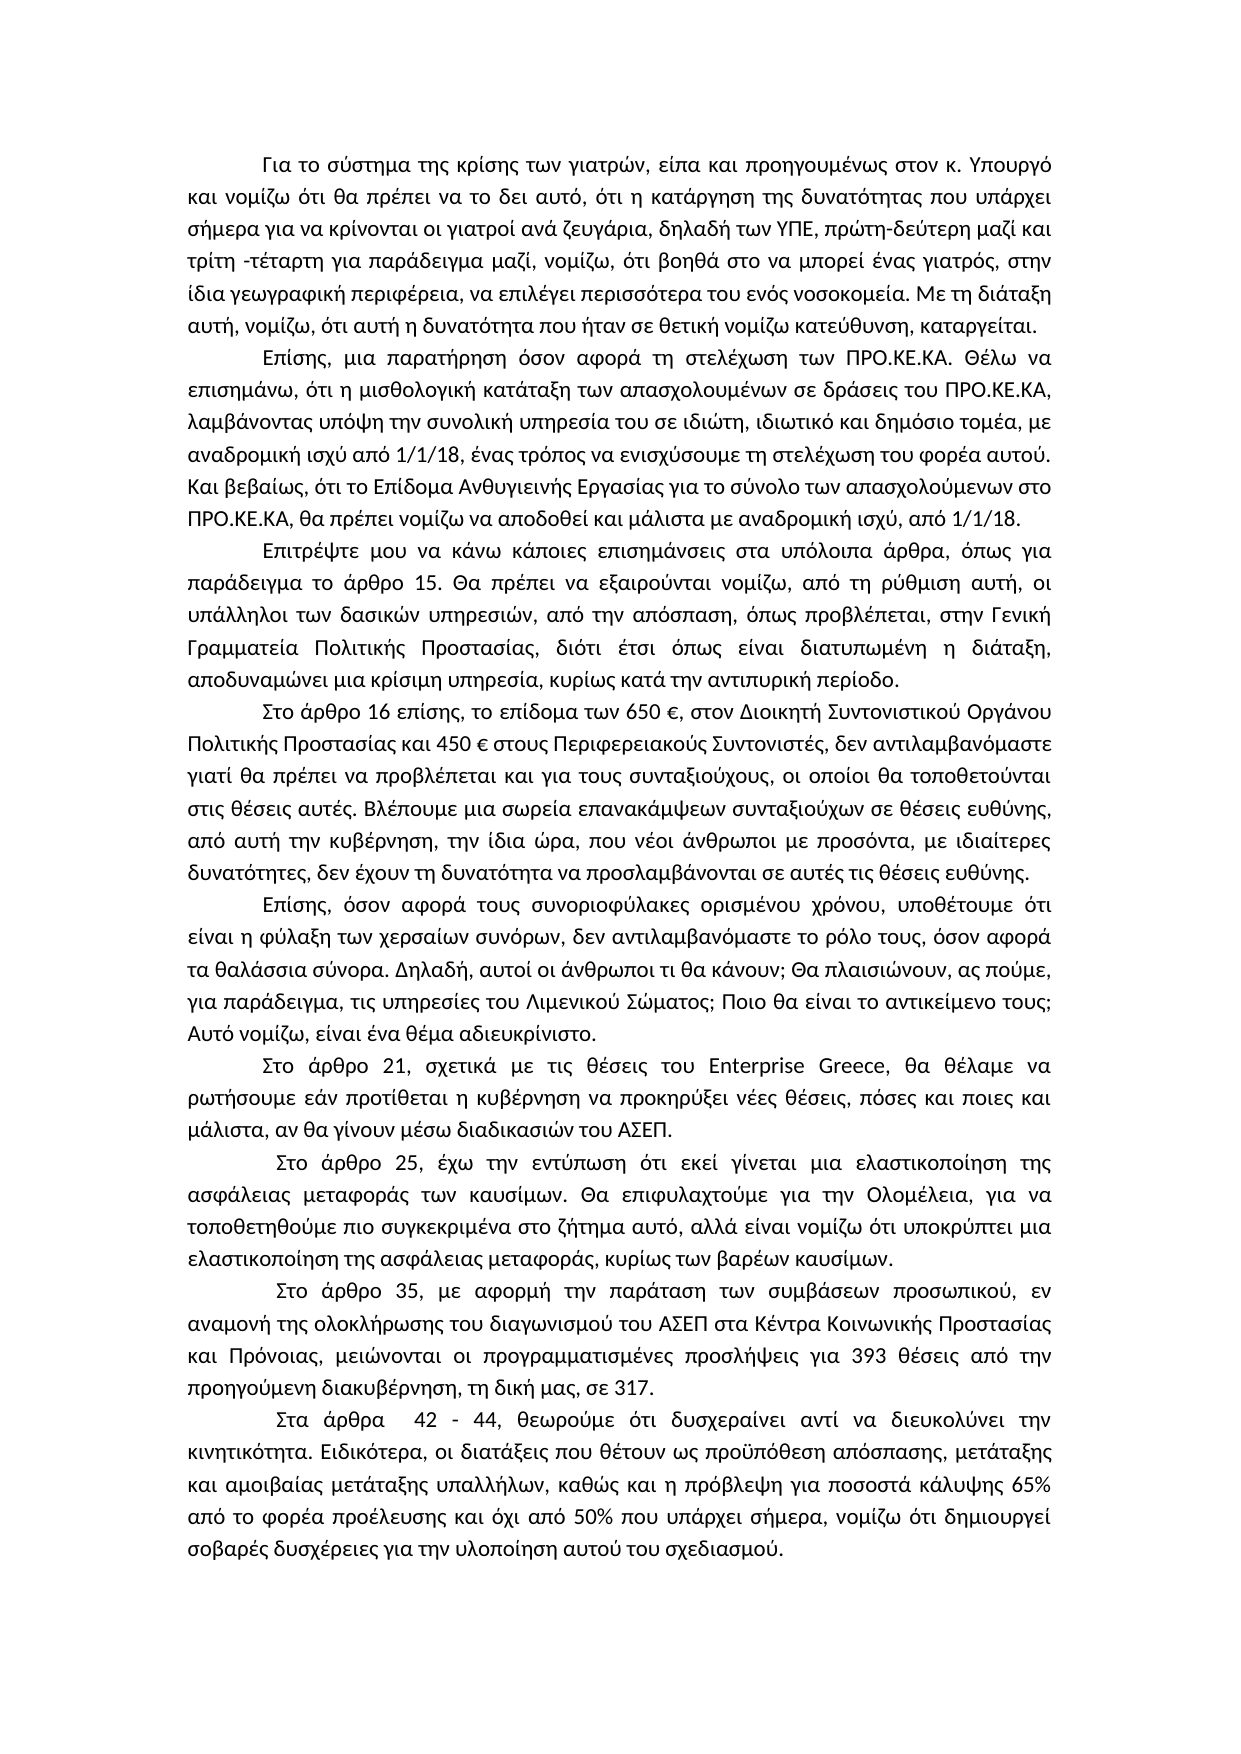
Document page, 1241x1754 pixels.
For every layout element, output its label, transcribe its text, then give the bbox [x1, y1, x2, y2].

text Στο άρθρο 21, σχετικά με τις θέσεις του Enterprise Greece, θα θέλαμε να ρωτήσουμε εάν προτίθεται η κυβέρνηση να προκηρύξει νέες θέσεις, πόσες και ποιες και μάλιστα, αν θα γίνουν μέσω διαδικασιών του ΑΣΕΠ. [187, 1051, 1053, 1144]
text Στο άρθρο 16 επίσης, το επίδομα των 650 €, στον Διοικητή Συντονιστικού Οργάνου Πολιτικής Προστασίας και 450 € στους Περιφερειακούς Συντονιστές, δεν αντιλαμβανόμαστε γιατί θα πρέπει να προβλέπεται και για τους συνταξιούχους, οι οποίοι θα τοποθετούνται στις θέσεις αυτές. Βλέπουμε μια σωρεία επανακάμψεων συνταξιούχων σε θέσεις ευθύνης, από αυτή την κυβέρνηση, την ίδια ώρα, που νέοι άνθρωποι με προσόντα, με ιδιαίτερες δυνατότητες, δεν έχουν τη δυνατότητα να προσλαμβάνονται σε αυτές τις θέσεις ευθύνης. [187, 697, 1053, 886]
text Επιτρέψτε μου να κάνω κάποιες επισημάνσεις στα υπόλοιπα άρθρα, όπως για παράδειγμα το άρθρο 15. Θα πρέπει να εξαιρούνται νομίζω, από τη ρύθμιση αυτή, οι υπάλληλοι των δασικών υπηρεσιών, από την απόσπαση, όπως προβλέπεται, στην Γενική Γραμματεία Πολιτικής Προστασίας, διότι έτσι όπως είναι διατυπωμένη η διάταξη, αποδυναμώνει μια κρίσιμη υπηρεσία, κυρίως κατά την αντιπυρική περίοδο. [187, 536, 1053, 693]
text Για το σύστημα της κρίσης των γιατρών, είπα και προηγουμένως στον κ. Υπουργό και νομίζω ότι θα πρέπει να το δει αυτό, ότι η κατάργηση της δυνατότητας που υπάρχει σήμερα για να κρίνονται οι γιατροί ανά ζευγάρια, δηλαδή των ΥΠΕ, πρώτη-δεύτερη μαζί και τρίτη -τέταρτη για παράδειγμα μαζί, νομίζω, ότι βοηθά στο να μπορεί ένας γιατρός, στην ίδια γεωγραφική περιφέρεια, να επιλέγει περισσότερα του ενός νοσοκομεία. Με τη διάταξη αυτή, νομίζω, ότι αυτή η δυνατότητα που ήταν σε θετική νομίζω κατεύθυνση, καταργείται. [187, 150, 1053, 339]
text Στα άρθρα 42 - 44, θεωρούμε ότι δυσχεραίνει αντί να διευκολύνει την κινητικότητα. Ειδικότερα, οι διατάξεις που θέτουν ως προϋπόθεση απόσπασης, μετάταξης και αμοιβαίας μετάταξης υπαλλήλων, καθώς και η πρόβλεψη για ποσοστά κάλυψης 65% από το φορέα προέλευσης και όχι από 50% που υπάρχει σήμερα, νομίζω ότι δημιουργεί σοβαρές δυσχέρειες για την υλοποίηση αυτού του σχεδιασμού. [187, 1405, 1053, 1562]
text Επίσης, μια παρατήρηση όσον αφορά τη στελέχωση των ΠΡΟ.ΚΕ.ΚΑ. Θέλω να επισημάνω, ότι η μισθολογική κατάταξη των απασχολουμένων σε δράσεις του ΠΡΟ.ΚΕ.ΚΑ, λαμβάνοντας υπόψη την συνολική υπηρεσία του σε ιδιώτη, ιδιωτικό και δημόσιο τομέα, με αναδρομική ισχύ από 1/1/18, ένας τρόπος να ενισχύσουμε τη στελέχωση του φορέα αυτού. Και βεβαίως, ότι το Επίδομα Ανθυγιεινής Εργασίας για το σύνολο των απασχολούμενων στο ΠΡΟ.ΚΕ.ΚΑ, θα πρέπει νομίζω να αποδοθεί και μάλιστα με αναδρομική ισχύ, από 1/1/18. [187, 343, 1053, 532]
text Επίσης, όσον αφορά τους συνοριοφύλακες ορισμένου χρόνου, υποθέτουμε ότι είναι η φύλαξη των χερσαίων συνόρων, δεν αντιλαμβανόμαστε το ρόλο τους, όσον αφορά τα θαλάσσια σύνορα. Δηλαδή, αυτοί οι άνθρωποι τι θα κάνουν; Θα πλαισιώνουν, ας πούμε, για παράδειγμα, τις υπηρεσίες του Λιμενικού Σώματος; Ποιο θα είναι το αντικείμενο τους; Αυτό νομίζω, είναι ένα θέμα αδιευκρίνιστο. [187, 890, 1053, 1047]
text Στο άρθρο 25, έχω την εντύπωση ότι εκεί γίνεται μια ελαστικοποίηση της ασφάλειας μεταφοράς των καυσίμων. Θα επιφυλαχτούμε για την Ολομέλεια, για να τοποθετηθούμε πιο συγκεκριμένα στο ζήτημα αυτό, αλλά είναι νομίζω ότι υποκρύπτει μια ελαστικοποίηση της ασφάλειας μεταφοράς, κυρίως των βαρέων καυσίμων. [187, 1148, 1053, 1272]
text Στο άρθρο 35, με αφορμή την παράταση των συμβάσεων προσωπικού, εν αναμονή της ολοκλήρωσης του διαγωνισμού του ΑΣΕΠ στα Κέντρα Κοινωνικής Προστασίας και Πρόνοιας, μειώνονται οι προγραμματισμένες προσλήψεις για 393 θέσεις από την προηγούμενη διακυβέρνηση, τη δική μας, σε 317. [187, 1277, 1053, 1401]
